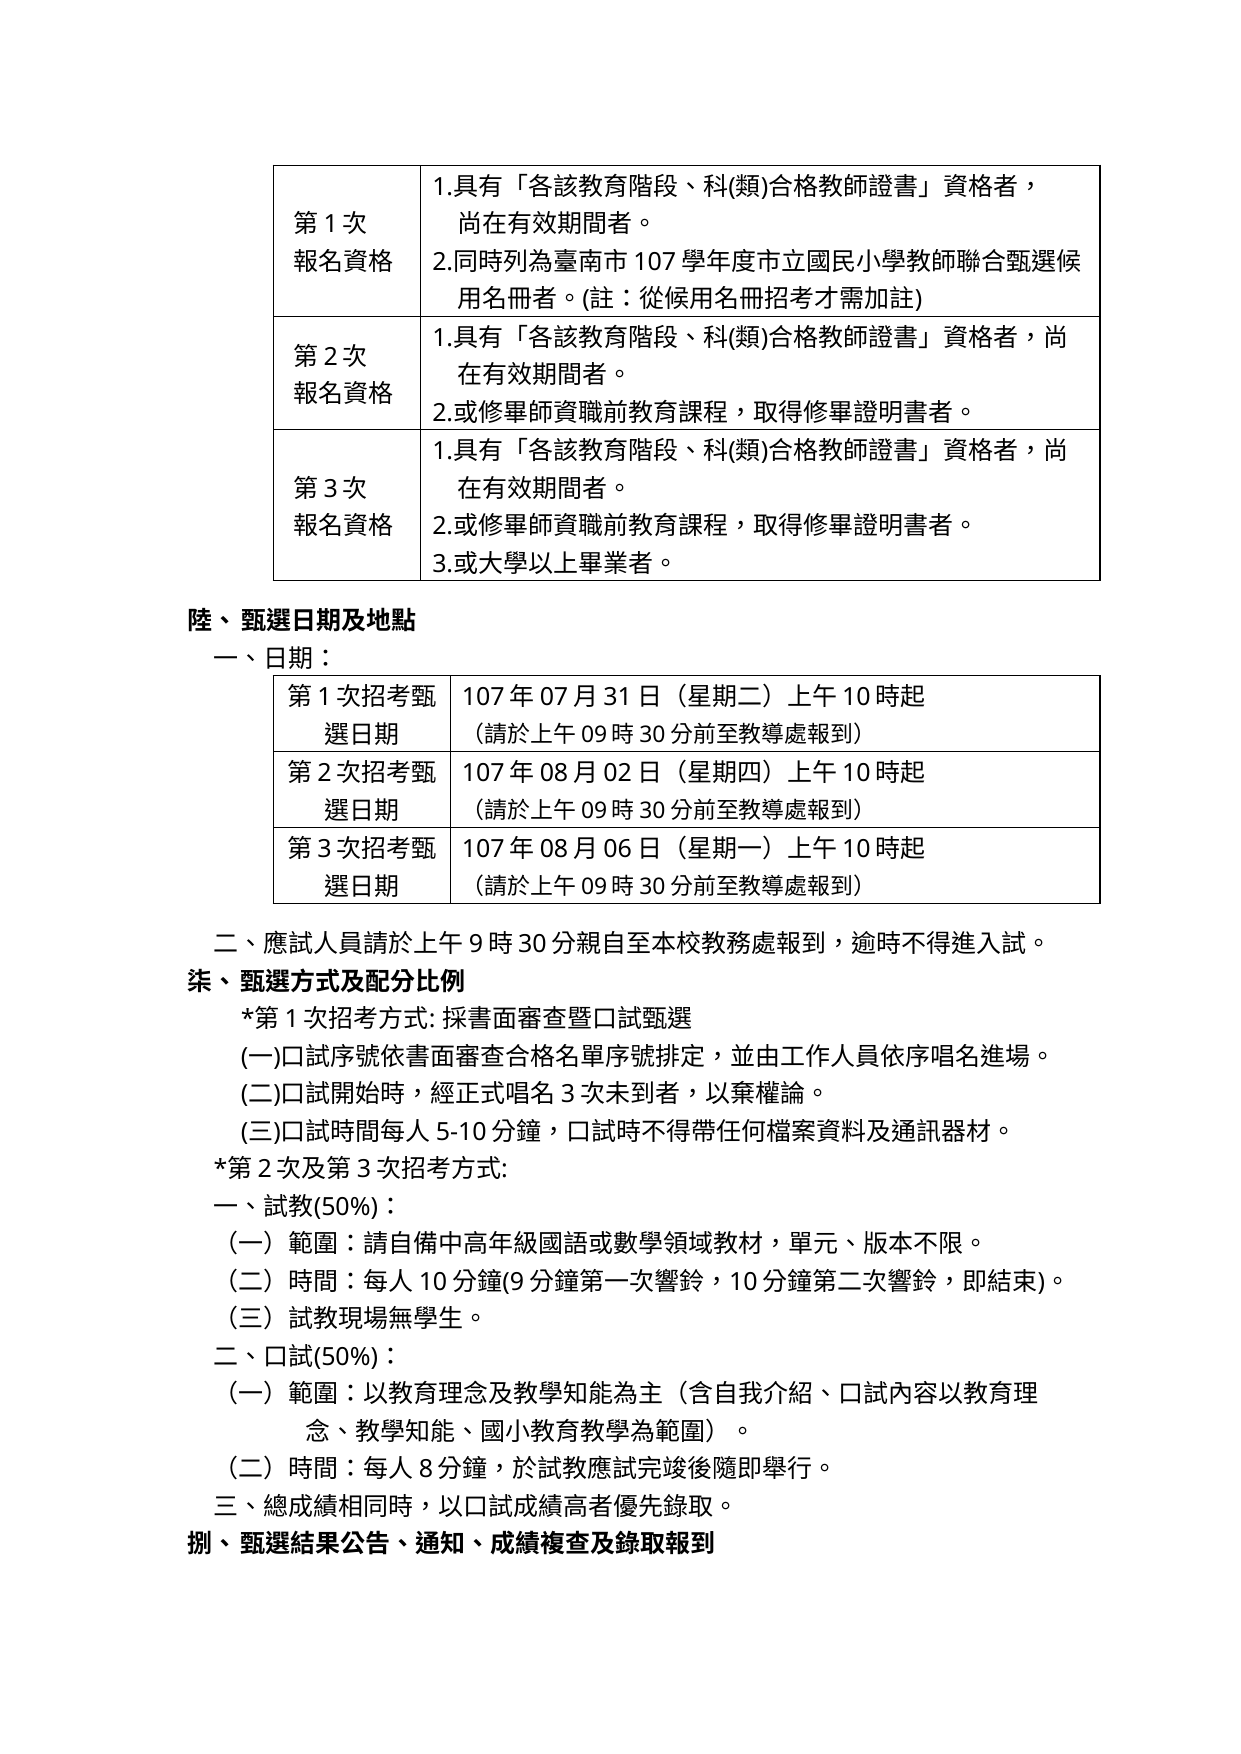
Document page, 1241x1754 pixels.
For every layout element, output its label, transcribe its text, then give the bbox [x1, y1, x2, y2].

table_cell 第3次 報名資格 [274, 430, 420, 580]
text （二）時間：每人8分鐘，於試教應試完竣後隨即舉行。 [187, 1448, 1053, 1485]
text 一、試教(50%)： [187, 1185, 1053, 1223]
table_header 第1次 報名資格 [274, 166, 420, 316]
list 甄選結果公告、通知、成績複查及錄取報到 [187, 1523, 1053, 1560]
table_cell 107年08月06日（星期一）上午10時起 （請於上午09時30分前至教導處報到） [451, 828, 1099, 903]
text 一、日期： [187, 637, 1053, 675]
table_cell 第2次招考甄選日期 [274, 752, 450, 827]
text 二、口試(50%)： [187, 1335, 1053, 1373]
table_cell 第2次 報名資格 [274, 317, 420, 429]
text （二）時間：每人10分鐘(9分鐘第一次響鈴，10分鐘第二次響鈴，即結束)。 [187, 1260, 1053, 1298]
table_header 第1次招考甄選日期 [274, 676, 450, 751]
list *第1次招考方式: 採書面審查暨口試甄選 (一)口試序號依書面審查合格名單序號排定，並由工作人員依序唱名進場。 (二)口試開始時，經正式唱名3次未到者，以棄權論。 (三)口試時間每人5-10分鐘，口試時不得帶任何檔案資料及通訊器材。 [241, 998, 1053, 1148]
table_header 1.具有「各該教育階段、科(類)合格教師證書」資格者， 尚在有效期間者。 2.同時列為臺南市107學年度市立國民小學教師聯合甄選候用名冊者。(註：從候用名冊招考才需加註) [421, 166, 1099, 316]
text 三、總成績相同時，以口試成績高者優先錄取。 [187, 1485, 1053, 1523]
table_cell 1.具有「各該教育階段、科(類)合格教師證書」資格者，尚在有效期間者。 2.或修畢師資職前教育課程，取得修畢證明書者。 3.或大學以上畢業者。 [421, 430, 1099, 580]
text （三）試教現場無學生。 [187, 1298, 1053, 1335]
table_header 107年07月31日（星期二）上午10時起 （請於上午09時30分前至教導處報到） [451, 676, 1099, 751]
table_cell 107年08月02日（星期四）上午10時起 （請於上午09時30分前至教導處報到） [451, 752, 1099, 827]
text （一）範圍：以教育理念及教學知能為主（含自我介紹、口試內容以教育理念、教學知能、國小教育教學為範圍）。 [188, 1373, 1053, 1448]
text 二、應試人員請於上午9時30分親自至本校教務處報到，逾時不得進入試。 [188, 923, 1053, 960]
list 甄選方式及配分比例 [187, 960, 1053, 998]
text （一）範圍：請自備中高年級國語或數學領域教材，單元、版本不限。 [187, 1223, 1053, 1260]
text *第2次及第3次招考方式: [187, 1148, 1053, 1185]
table_cell 1.具有「各該教育階段、科(類)合格教師證書」資格者，尚在有效期間者。 2.或修畢師資職前教育課程，取得修畢證明書者。 [421, 317, 1099, 429]
list 甄選日期及地點 [187, 600, 1053, 637]
table_cell 第3次招考甄選日期 [274, 828, 450, 903]
